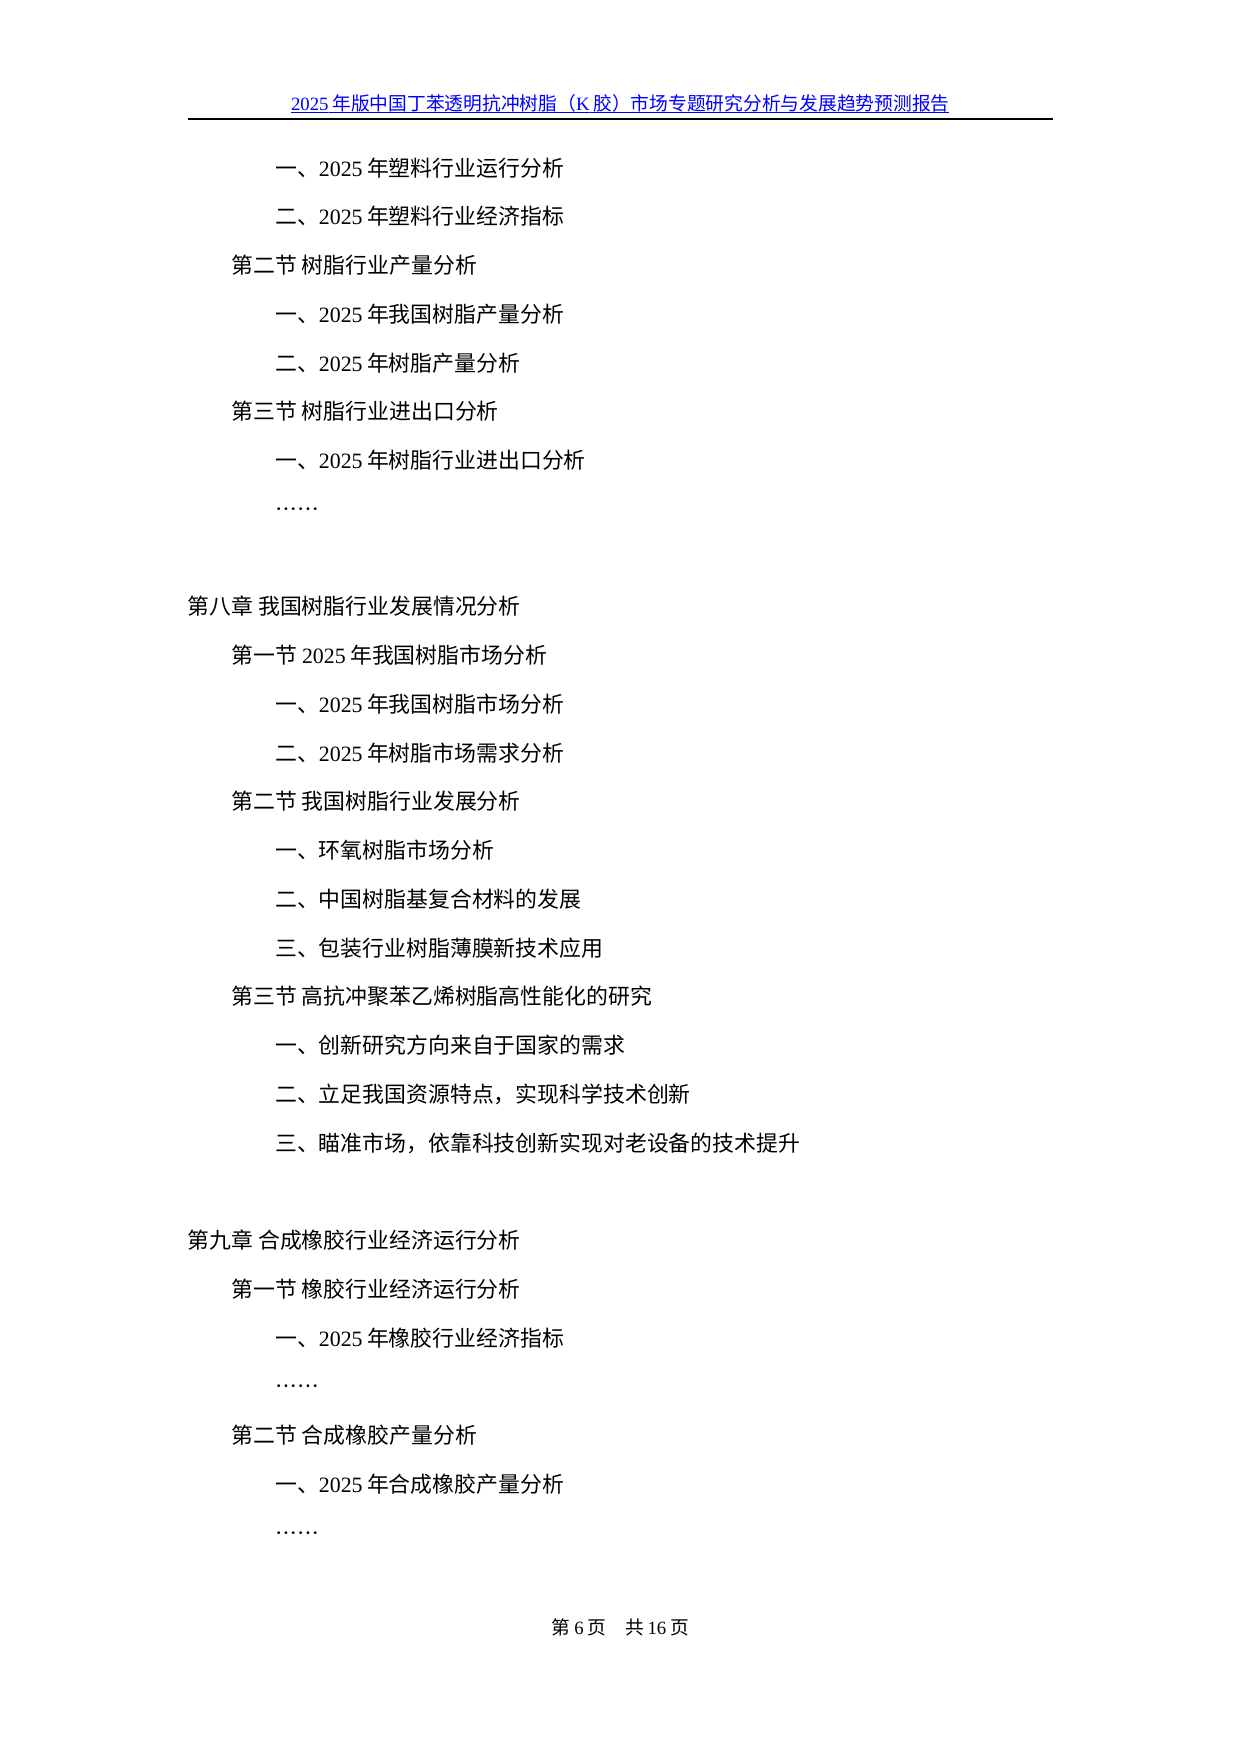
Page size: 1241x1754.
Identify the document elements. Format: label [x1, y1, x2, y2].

text [187, 150, 1053, 1548]
